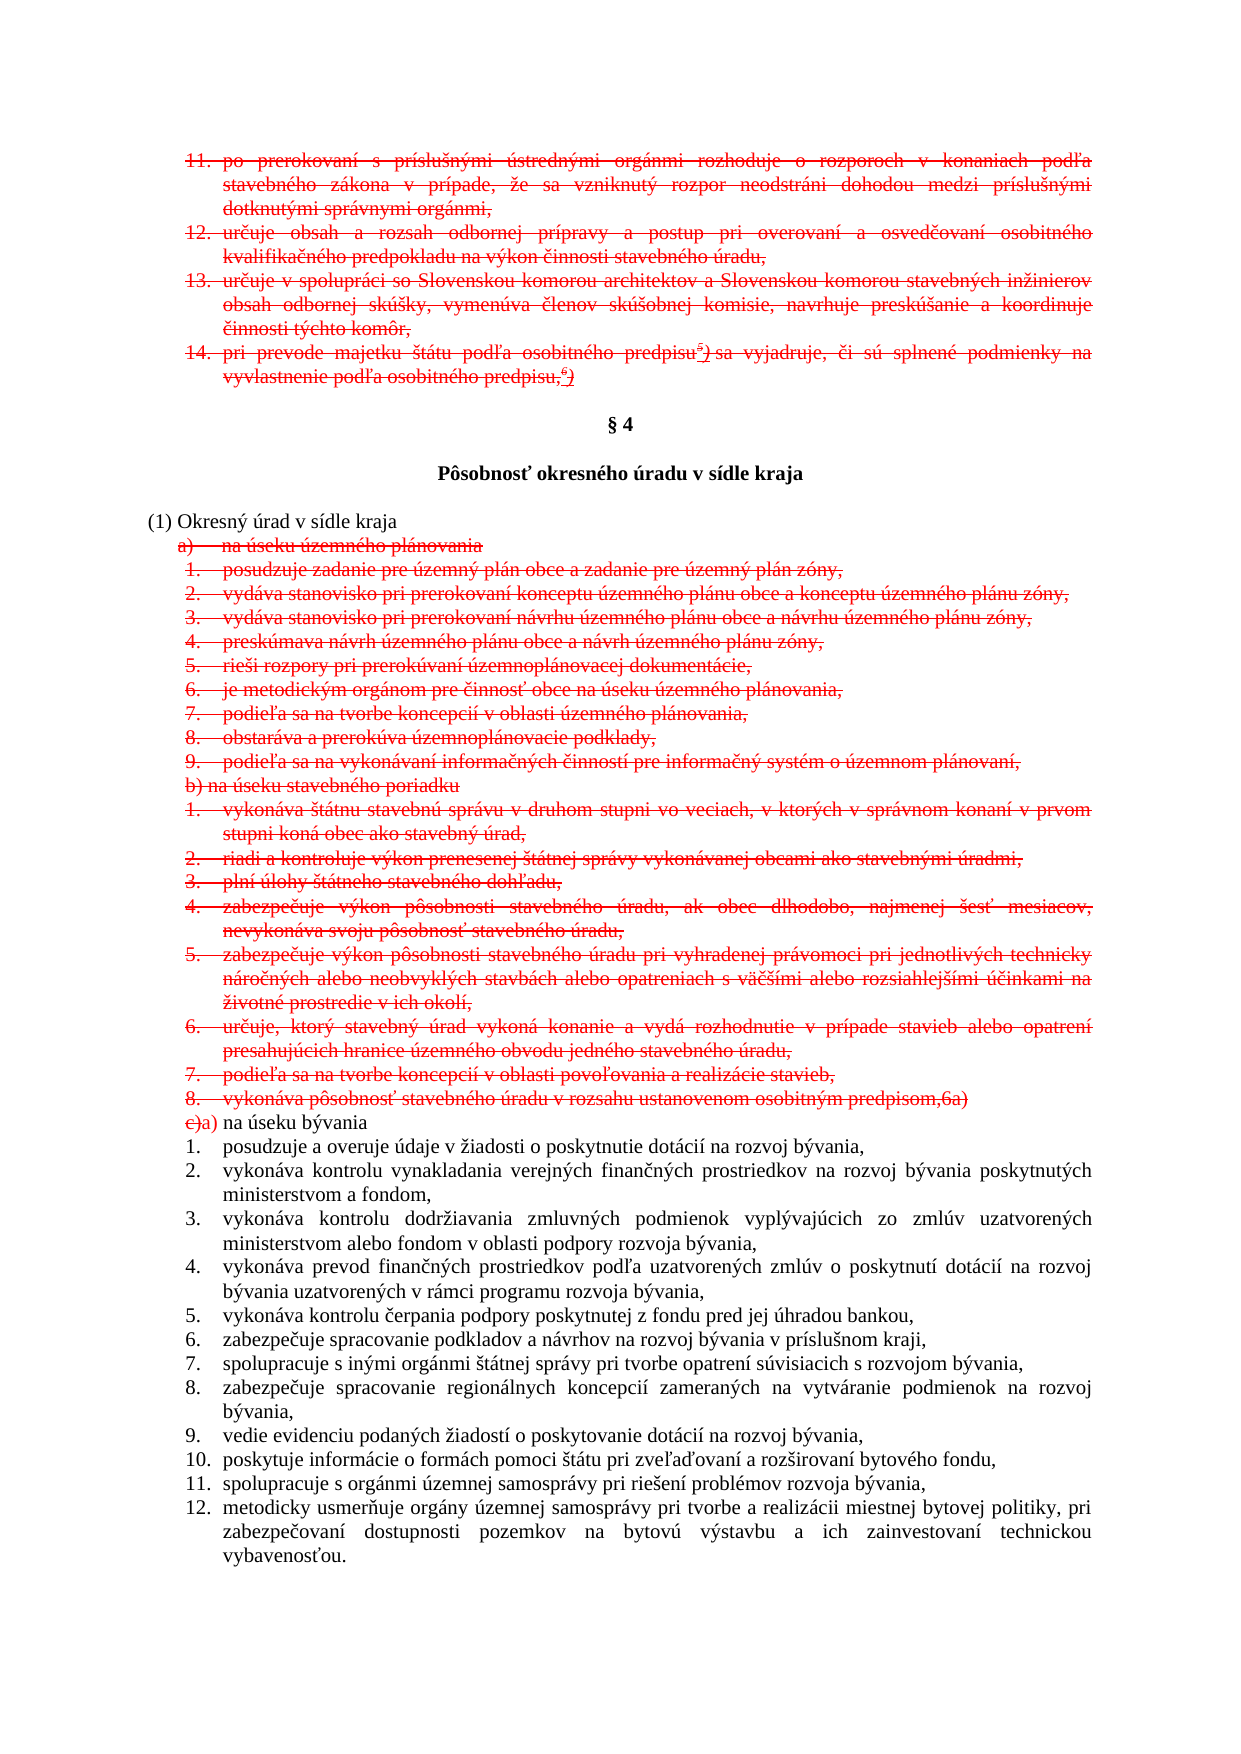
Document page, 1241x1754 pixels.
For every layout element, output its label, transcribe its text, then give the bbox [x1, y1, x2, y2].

list vedie evidenciu podaných žiadostí o poskytovanie dotácií na rozvoj bývania, [185, 1423, 1093, 1447]
list vykonáva štátnu stavebnú správu v druhom stupni vo veciach, v ktorých v správnom konaní v prvom stupni koná obec ako stavebný úrad, [185, 797, 1093, 845]
list pri prevode majetku štátu podľa osobitného predpisu5) sa vyjadruje, či sú splnené podmienky na vyvlastnenie podľa osobitného predpisu,6) [185, 340, 1093, 388]
list preskúmava návrh územného plánu obce a návrh územného plánu zóny, [185, 629, 1093, 653]
list po prerokovaní s príslušnými ústrednými orgánmi rozhoduje o rozporoch v konaniach podľa stavebného zákona v prípade, že sa vzniknutý rozpor neodstráni dohodou medzi príslušnými dotknutými správnymi orgánmi, [185, 148, 1093, 220]
list na úseku územného plánovania [177, 533, 1093, 557]
list podieľa sa na tvorbe koncepcií v oblasti povoľovania a realizácie stavieb, [185, 1062, 1093, 1086]
list určuje obsah a rozsah odbornej prípravy a postup pri overovaní a osvedčovaní osobitného kvalifikačného predpokladu na výkon činnosti stavebného úradu, [185, 234, 1093, 268]
list vykonáva prevod finančných prostriedkov podľa uzatvorených zmlúv o poskytnutí dotácií na rozvoj bývania uzatvorených v rámci programu rozvoja bývania, [185, 1254, 1093, 1303]
text § 4 [148, 412, 1093, 436]
list podieľa sa na tvorbe koncepcií v oblasti územného plánovania, [185, 701, 1093, 725]
list vykonáva kontrolu dodržiavania zmluvných podmienok vyplývajúcich zo zmlúv uzatvorených ministerstvom alebo fondom v oblasti podpory rozvoja bývania, [185, 1206, 1093, 1254]
text b) na úseku stavebného poriadku [148, 773, 1093, 797]
text Pôsobnosť okresného úradu v sídle kraja [148, 460, 1093, 484]
list metodicky usmerňuje orgány územnej samosprávy pri tvorbe a realizácii miestnej bytovej politiky, pri zabezpečovaní dostupnosti pozemkov na bytovú výstavbu a ich zainvestovaní technickou vybavenosťou. [185, 1495, 1093, 1567]
list obstaráva a prerokúva územnoplánovacie podklady, [185, 725, 1093, 749]
list určuje obsah a rozsah odbornej prípravy a postup pri overovaní a osvedčovaní osobitného kvalifikačného predpokladu na výkon činnosti stavebného úradu, [185, 220, 1093, 233]
list zabezpečuje spracovanie podkladov a návrhov na rozvoj bývania v príslušnom kraji, [185, 1327, 1093, 1351]
list poskytuje informácie o formách pomoci štátu pri zveľaďovaní a rozširovaní bytového fondu, [185, 1447, 1093, 1471]
text c)a) na úseku bývania [148, 1110, 1093, 1134]
list je metodickým orgánom pre činnosť obce na úseku územného plánovania, [185, 677, 1093, 701]
list vykonáva kontrolu čerpania podpory poskytnutej z fondu pred jej úhradou bankou, [185, 1303, 1093, 1327]
list posudzuje a overuje údaje v žiadosti o poskytnutie dotácií na rozvoj bývania, [185, 1134, 1093, 1158]
list zabezpečuje spracovanie regionálnych koncepcií zameraných na vytváranie podmienok na rozvoj bývania, [185, 1375, 1093, 1423]
list určuje v spolupráci so Slovenskou komorou architektov a Slovenskou komorou stavebných inžinierov obsah odbornej skúšky, vymenúva členov skúšobnej komisie, navrhuje preskúšanie a koordinuje činnosti týchto komôr, [185, 268, 1093, 340]
list spolupracuje s inými orgánmi štátnej správy pri tvorbe opatrení súvisiacich s rozvojom bývania, [185, 1351, 1093, 1375]
list vydáva stanovisko pri prerokovaní návrhu územného plánu obce a návrhu územného plánu zóny, [185, 605, 1093, 629]
list riadi a kontroluje výkon prenesenej štátnej správy vykonávanej obcami ako stavebnými úradmi, [185, 845, 1093, 869]
list rieši rozpory pri prerokúvaní územnoplánovacej dokumentácie, [185, 653, 1093, 677]
list zabezpečuje výkon pôsobnosti stavebného úradu, ak obec dlhodobo, najmenej šesť mesiacov, nevykonáva svoju pôsobnosť stavebného úradu, [185, 893, 1093, 906]
list zabezpečuje výkon pôsobnosti stavebného úradu, ak obec dlhodobo, najmenej šesť mesiacov, nevykonáva svoju pôsobnosť stavebného úradu, [185, 908, 1093, 942]
list určuje, ktorý stavebný úrad vykoná konanie a vydá rozhodnutie v prípade stavieb alebo opatrení presahujúcich hranice územného obvodu jedného stavebného úradu, [185, 1014, 1093, 1027]
list zabezpečuje výkon pôsobnosti stavebného úradu pri vyhradenej právomoci pri jednotlivých technicky náročných alebo neobvyklých stavbách alebo opatreniach s väčšími alebo rozsiahlejšími účinkami na životné prostredie v ich okolí, [185, 942, 1093, 1014]
list vykonáva pôsobnosť stavebného úradu v rozsahu ustanovenom osobitným predpisom,6a) [185, 1086, 1093, 1110]
list spolupracuje s orgánmi územnej samosprávy pri riešení problémov rozvoja bývania, [185, 1471, 1093, 1495]
list posudzuje zadanie pre územný plán obce a zadanie pre územný plán zóny, [185, 557, 1093, 581]
text (1) Okresný úrad v sídle kraja [148, 508, 1093, 533]
list vydáva stanovisko pri prerokovaní konceptu územného plánu obce a konceptu územného plánu zóny, [185, 581, 1093, 605]
list vykonáva kontrolu vynakladania verejných finančných prostriedkov na rozvoj bývania poskytnutých ministerstvom a fondom, [185, 1158, 1093, 1206]
list podieľa sa na vykonávaní informačných činností pre informačný systém o územnom plánovaní, [185, 749, 1093, 773]
list určuje, ktorý stavebný úrad vykoná konanie a vydá rozhodnutie v prípade stavieb alebo opatrení presahujúcich hranice územného obvodu jedného stavebného úradu, [185, 1028, 1093, 1062]
list plní úlohy štátneho stavebného dohľadu, [185, 869, 1093, 893]
